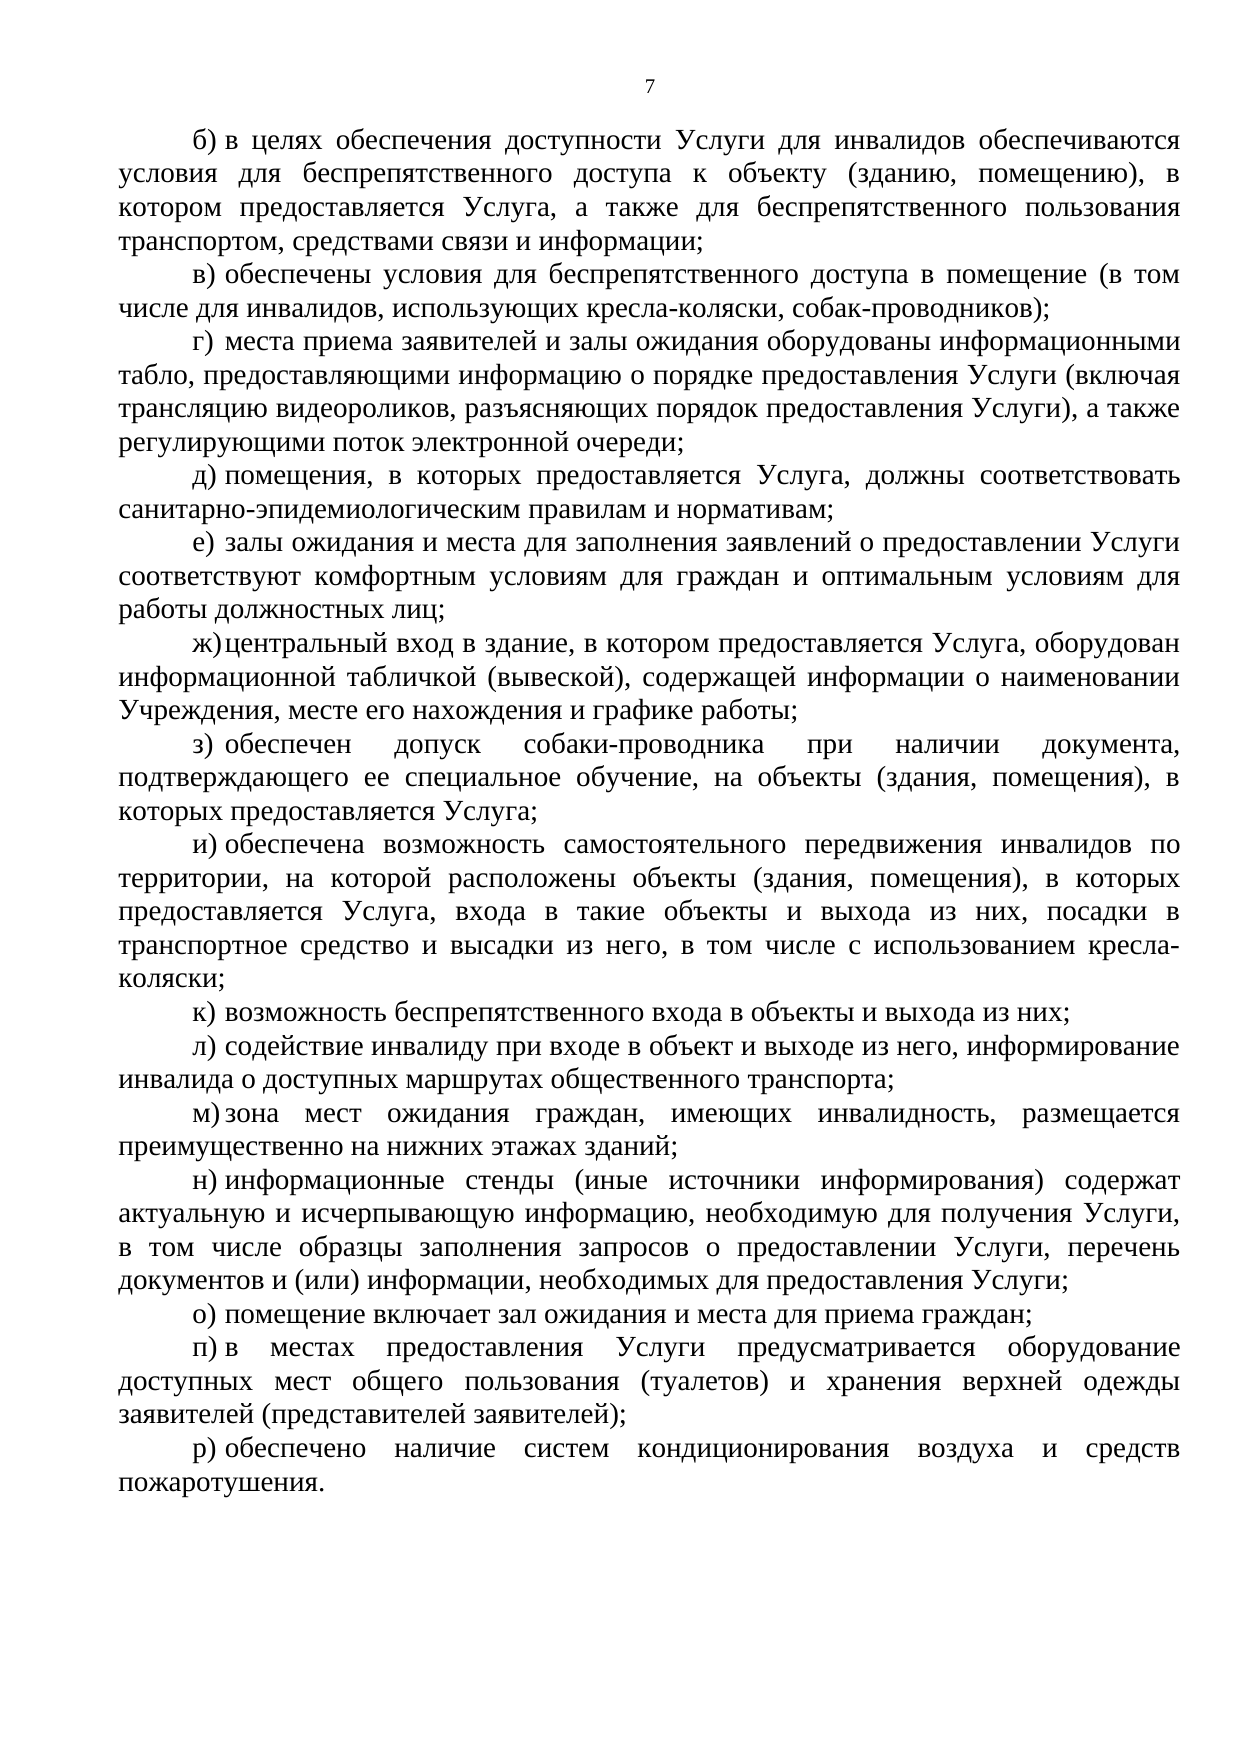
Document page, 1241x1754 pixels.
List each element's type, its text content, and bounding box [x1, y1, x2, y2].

list залы ожидания и места для заполнения заявлений о предоставлении Услуги соответствуют комфортным условиям для граждан и оптимальным условиям для работы должностных лиц; [118, 524, 1181, 625]
list обеспечены условия для беспрепятственного доступа в помещение (в том числе для инвалидов, использующих кресла-коляски, собак-проводников); [118, 256, 1181, 323]
list помещение включает зал ожидания и места для приема граждан; [118, 1296, 1181, 1329]
list в местах предоставления Услуги предусматривается оборудование доступных мест общего пользования (туалетов) и хранения верхней одежды заявителей (представителей заявителей); [118, 1329, 1181, 1430]
list содействие инвалиду при входе в объект и выходе из него, информирование инвалида о доступных маршрутах общественного транспорта; [118, 1028, 1181, 1095]
list центральный вход в здание, в котором предоставляется Услуга, оборудован информационной табличкой (вывеской), содержащей информации о наименовании Учреждения, месте его нахождения и графике работы; [118, 625, 1181, 726]
list места приема заявителей и залы ожидания оборудованы информационными табло, предоставляющими информацию о порядке предоставления Услуги (включая трансляцию видеороликов, разъясняющих порядок предоставления Услуги), а также регулирующими поток электронной очереди; [118, 323, 1181, 457]
list помещения, в которых предоставляется Услуга, должны соответствовать санитарно-эпидемиологическим правилам и нормативам; [118, 457, 1181, 524]
list информационные стенды (иные источники информирования) содержат актуальную и исчерпывающую информацию, необходимую для получения Услуги, в том числе образцы заполнения запросов о предоставлении Услуги, перечень документов и (или) информации, необходимых для предоставления Услуги; [118, 1162, 1181, 1296]
list обеспечена возможность самостоятельного передвижения инвалидов по территории, на которой расположены объекты (здания, помещения), в которых предоставляется Услуга, входа в такие объекты и выхода из них, посадки в транспортное средство и высадки из него, в том числе с использованием кресла-коляски; [118, 826, 1181, 994]
list обеспечен допуск собаки-проводника при наличии документа, подтверждающего ее специальное обучение, на объекты (здания, помещения), в которых предоставляется Услуга; [118, 726, 1181, 826]
list в целях обеспечения доступности Услуги для инвалидов обеспечиваются условия для беспрепятственного доступа к объекту (зданию, помещению), в котором предоставляется Услуга, а также для беспрепятственного пользования транспортом, средствами связи и информации; [118, 122, 1181, 256]
list зона мест ожидания граждан, имеющих инвалидность, размещается преимущественно на нижних этажах зданий; [118, 1095, 1181, 1162]
list возможность беспрепятственного входа в объекты и выхода из них; [118, 994, 1181, 1028]
list обеспечено наличие систем кондиционирования воздуха и средств пожаротушения. [118, 1430, 1181, 1497]
